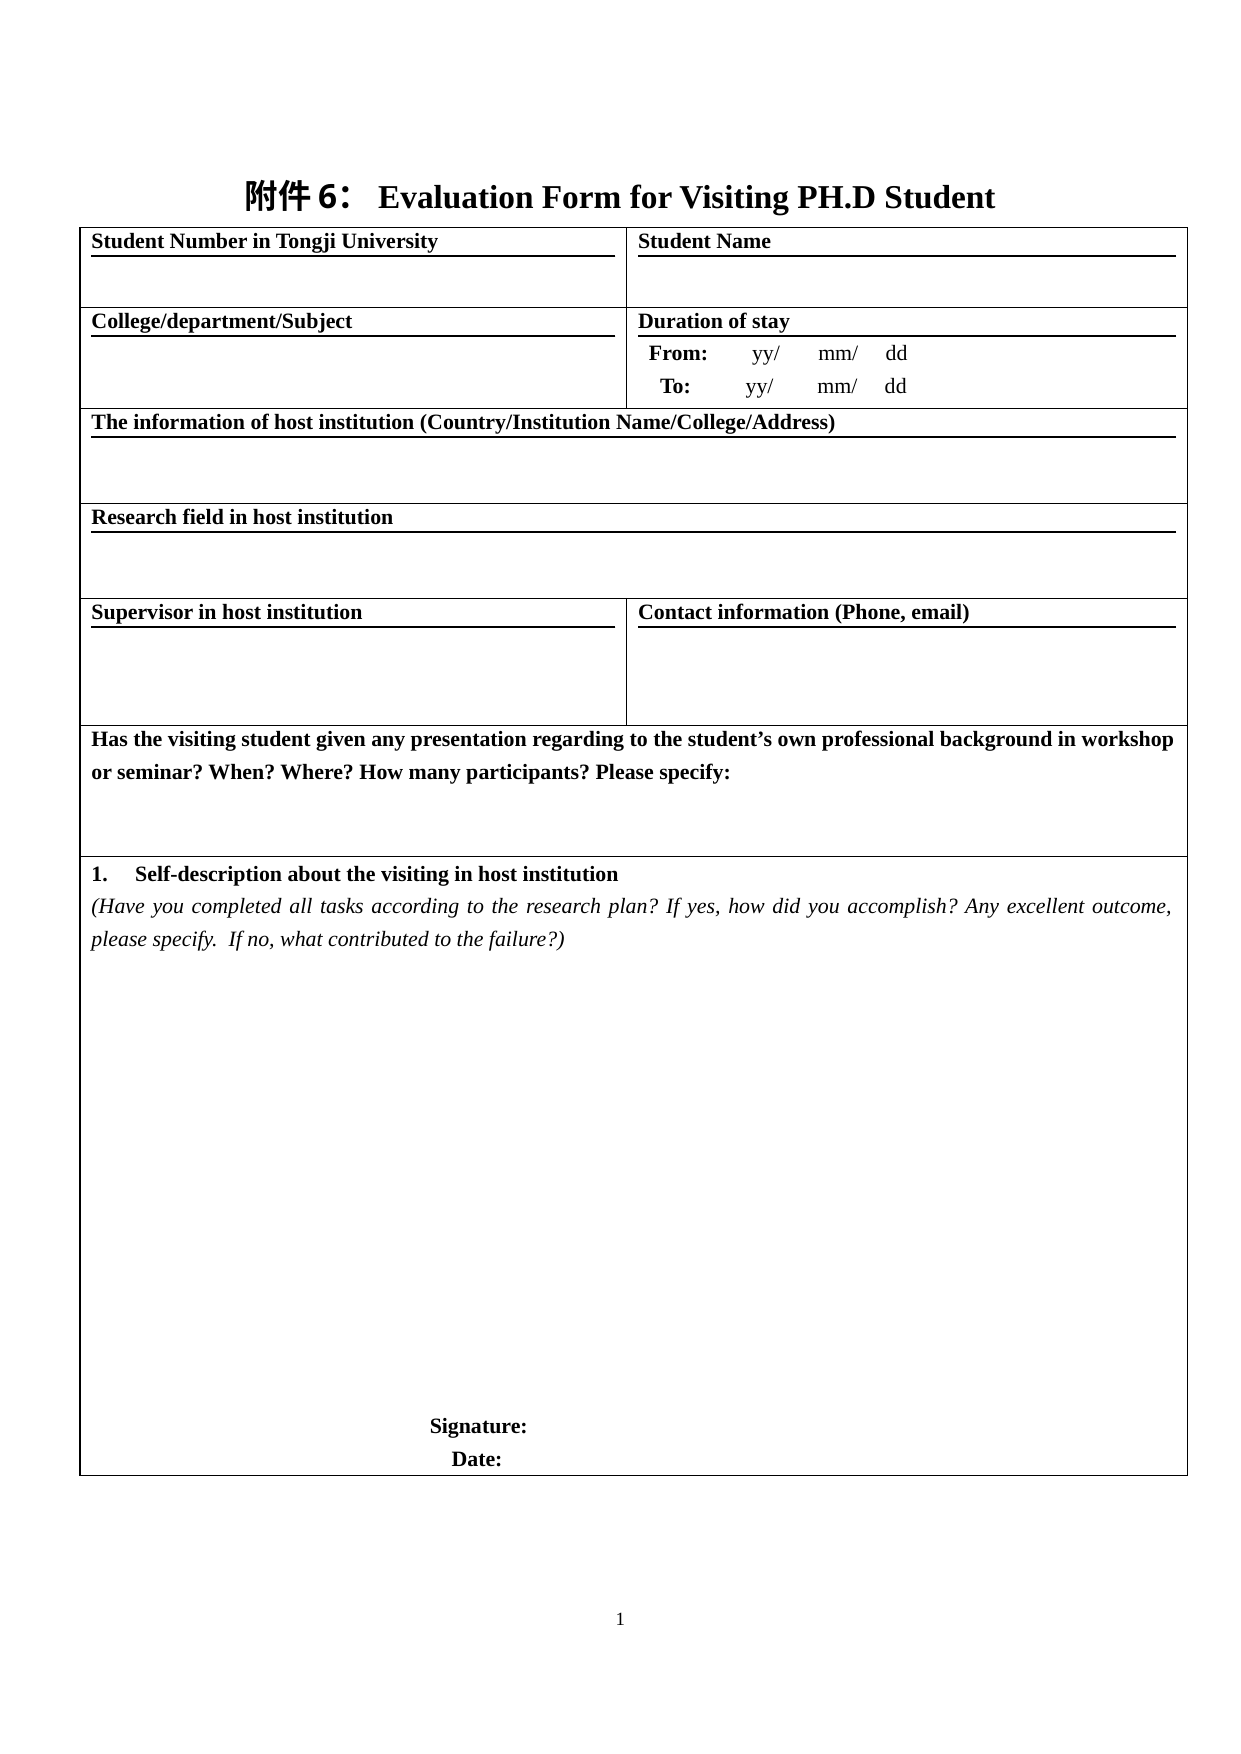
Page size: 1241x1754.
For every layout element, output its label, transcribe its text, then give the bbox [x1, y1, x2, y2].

table_cell Research field in host institution [81, 504, 1187, 598]
table_cell Self-description about the visiting in host institution (Have you completed all tasks according to the research plan? If yes, how did you accomplish? Any excellent outcome, please specify. If no, what contributed to the failure?) Signature: Date: [81, 857, 1187, 1475]
table_cell Contact information (Phone, email) [627, 599, 1187, 725]
table_cell Duration of stay From: yy/ mm/ dd To: yy/ mm/ dd [627, 308, 1187, 408]
table_cell The information of host institution (Country/Institution Name/College/Address) [81, 409, 1187, 503]
table_cell College/department/Subject [81, 308, 626, 408]
table_cell Has the visiting student given any presentation regarding to the student’s own professional background in workshop or seminar? When? Where? How many participants? Please specify: [81, 726, 1187, 856]
table_header Student Number in Tongji University [81, 228, 626, 307]
text 附件6： Evaluation Form for Visiting PH.D Student [112, 162, 1128, 227]
table_cell Supervisor in host institution [81, 599, 626, 725]
table_header Student Name [627, 228, 1187, 307]
